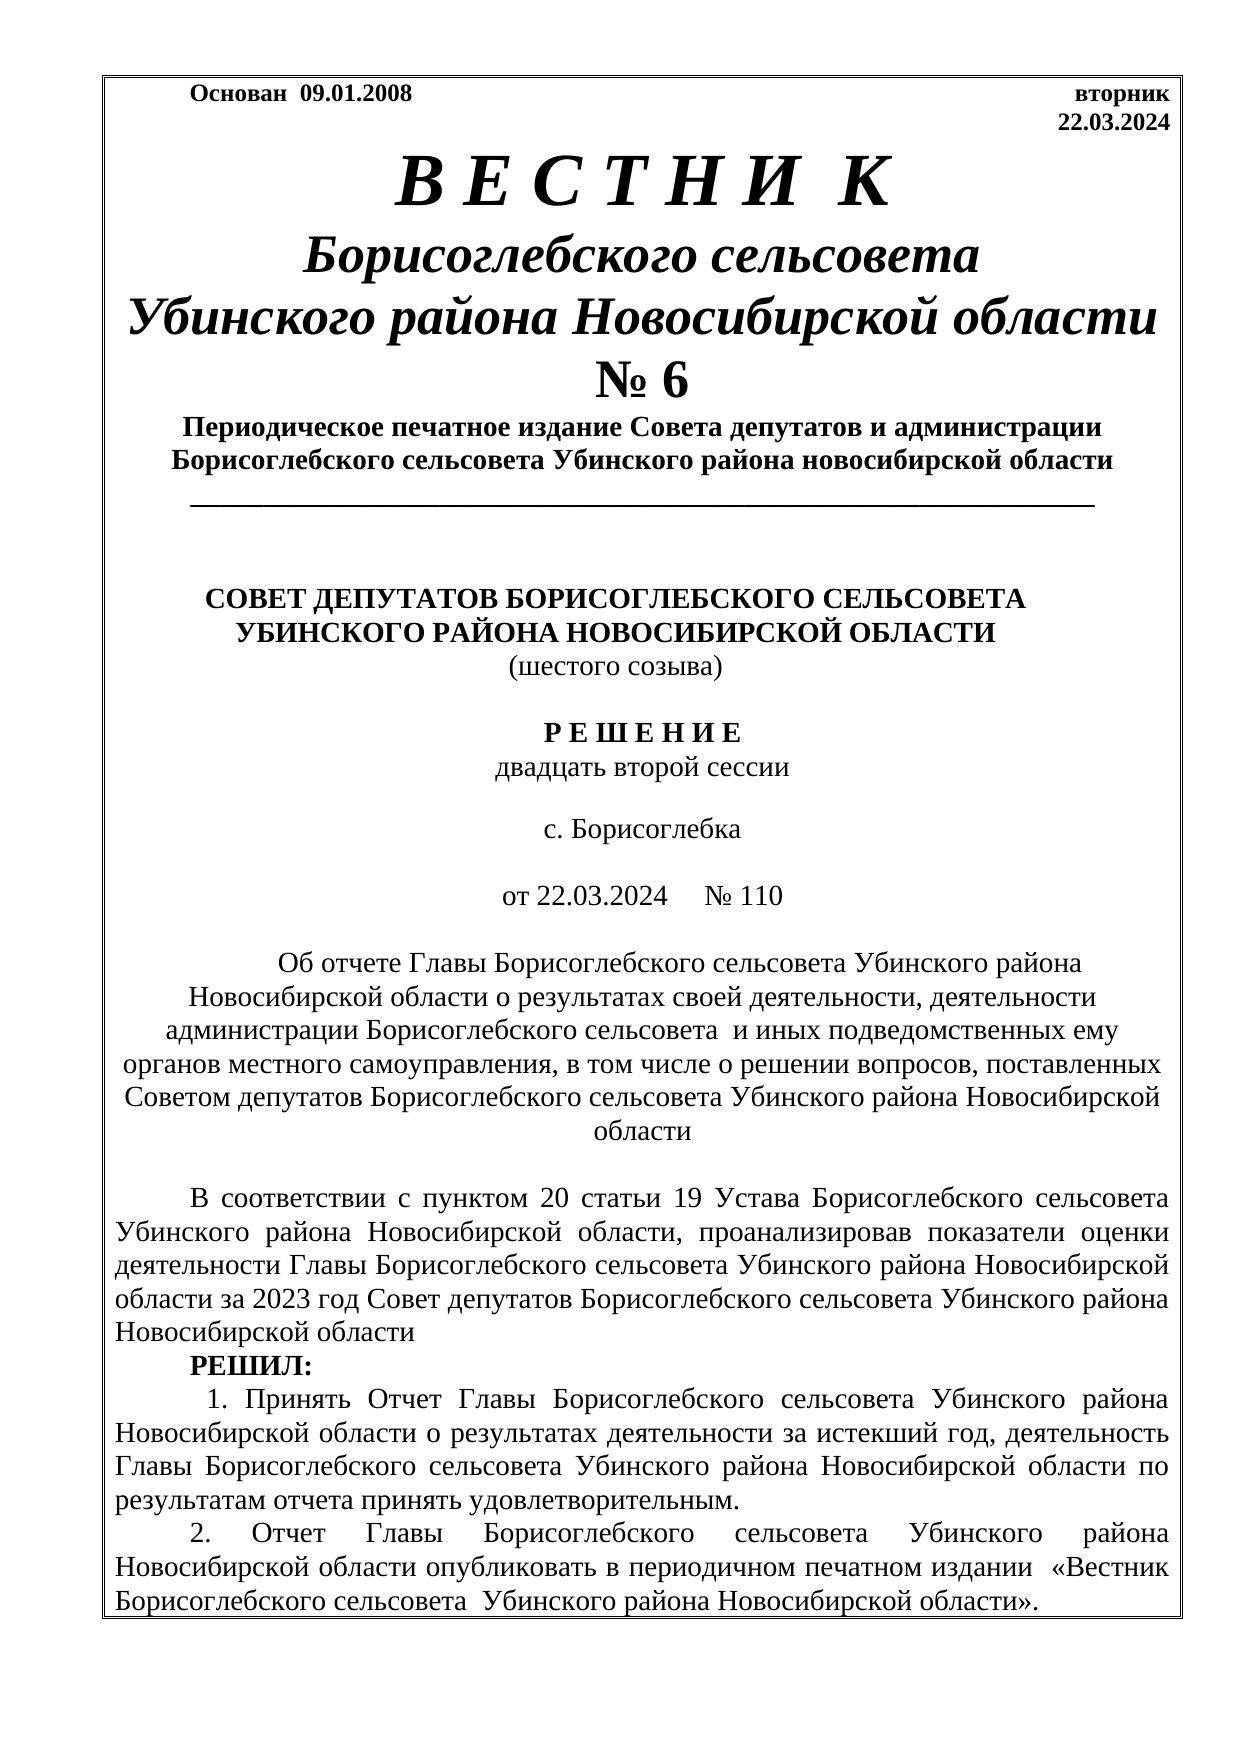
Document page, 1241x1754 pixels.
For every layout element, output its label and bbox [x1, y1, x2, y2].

table_header [105, 78, 1180, 1616]
